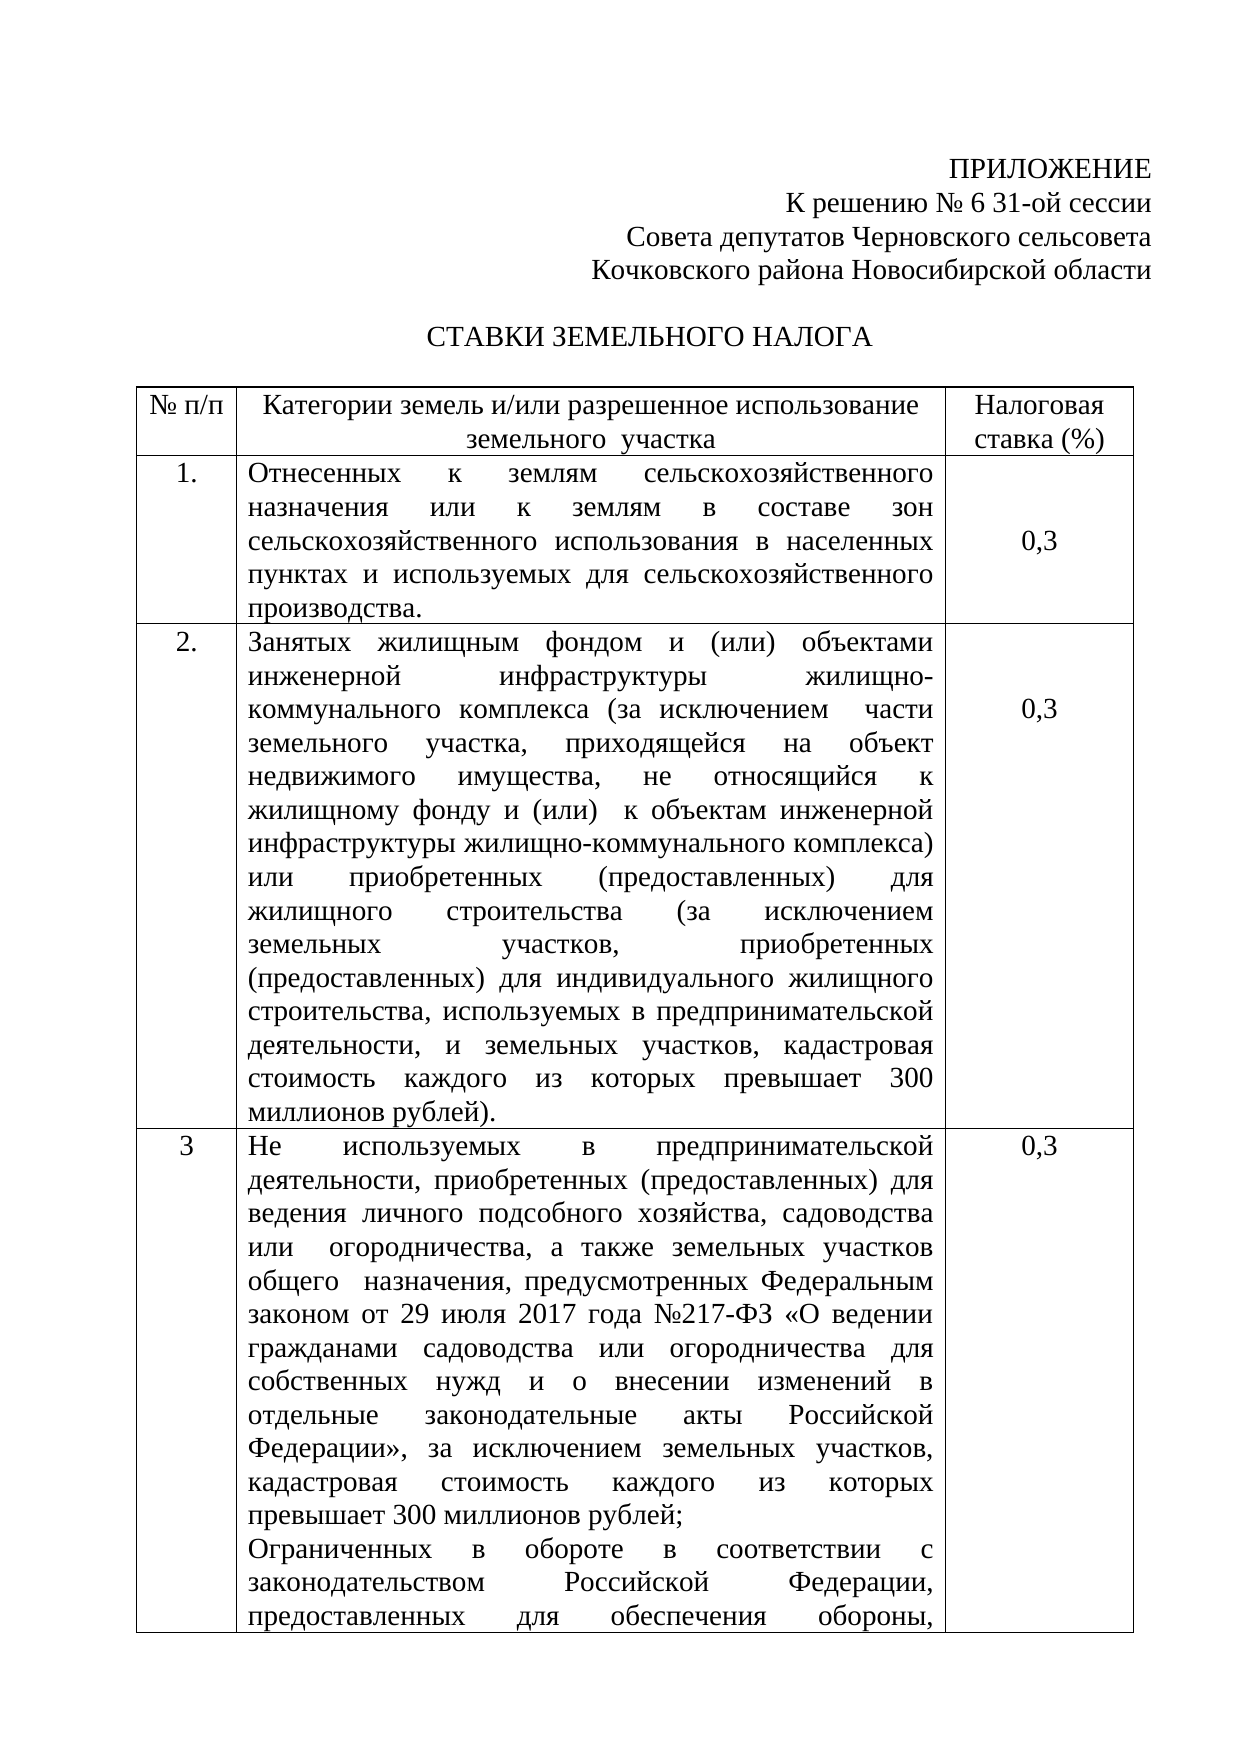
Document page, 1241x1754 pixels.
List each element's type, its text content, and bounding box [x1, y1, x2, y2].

table_cell Занятых жилищным фондом и (или) объектами инженерной инфраструктуры жилищно-коммунального комплекса (за исключением части земельного участка, приходящейся на объект недвижимого имущества, не относящийся к жилищному фонду и (или) к объектам инженерной инфраструктуры жилищно-коммунального комплекса) или приобретенных (предоставленных) для жилищного строительства (за исключением земельных участков, приобретенных (предоставленных) для индивидуального жилищного строительства, используемых в предпринимательской деятельности, и земельных участков, кадастровая стоимость каждого из которых превышает 300 миллионов рублей). [237, 624, 945, 1127]
table_header Категории земель и/или разрешенное использование земельного участка [237, 388, 945, 454]
table_cell Отнесенных к землям сельскохозяйственного назначения или к землям в составе зон сельскохозяйственного использования в населенных пунктах и используемых для сельскохозяйственного производства. [237, 456, 945, 623]
text Совета депутатов Черновского сельсовета [148, 219, 1152, 252]
table_header Налоговая ставка (%) [946, 388, 1133, 454]
text СТАВКИ ЗЕМЕЛЬНОГО НАЛОГА [148, 319, 1152, 353]
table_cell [237, 1129, 945, 1632]
table_header № п/п [137, 388, 236, 454]
table_cell 1. [137, 456, 236, 623]
text Кочковского района Новосибирской области [148, 252, 1152, 286]
table_cell 0,3 [946, 624, 1133, 1127]
table_cell 0,3 [946, 456, 1133, 623]
table_cell 0,3 [946, 1129, 1133, 1632]
table_cell 2. [137, 624, 236, 1127]
text К решению № 6 31-ой сессии [148, 185, 1152, 219]
table_cell 3 [137, 1129, 236, 1632]
text ПРИЛОЖЕНИЕ [148, 152, 1152, 185]
